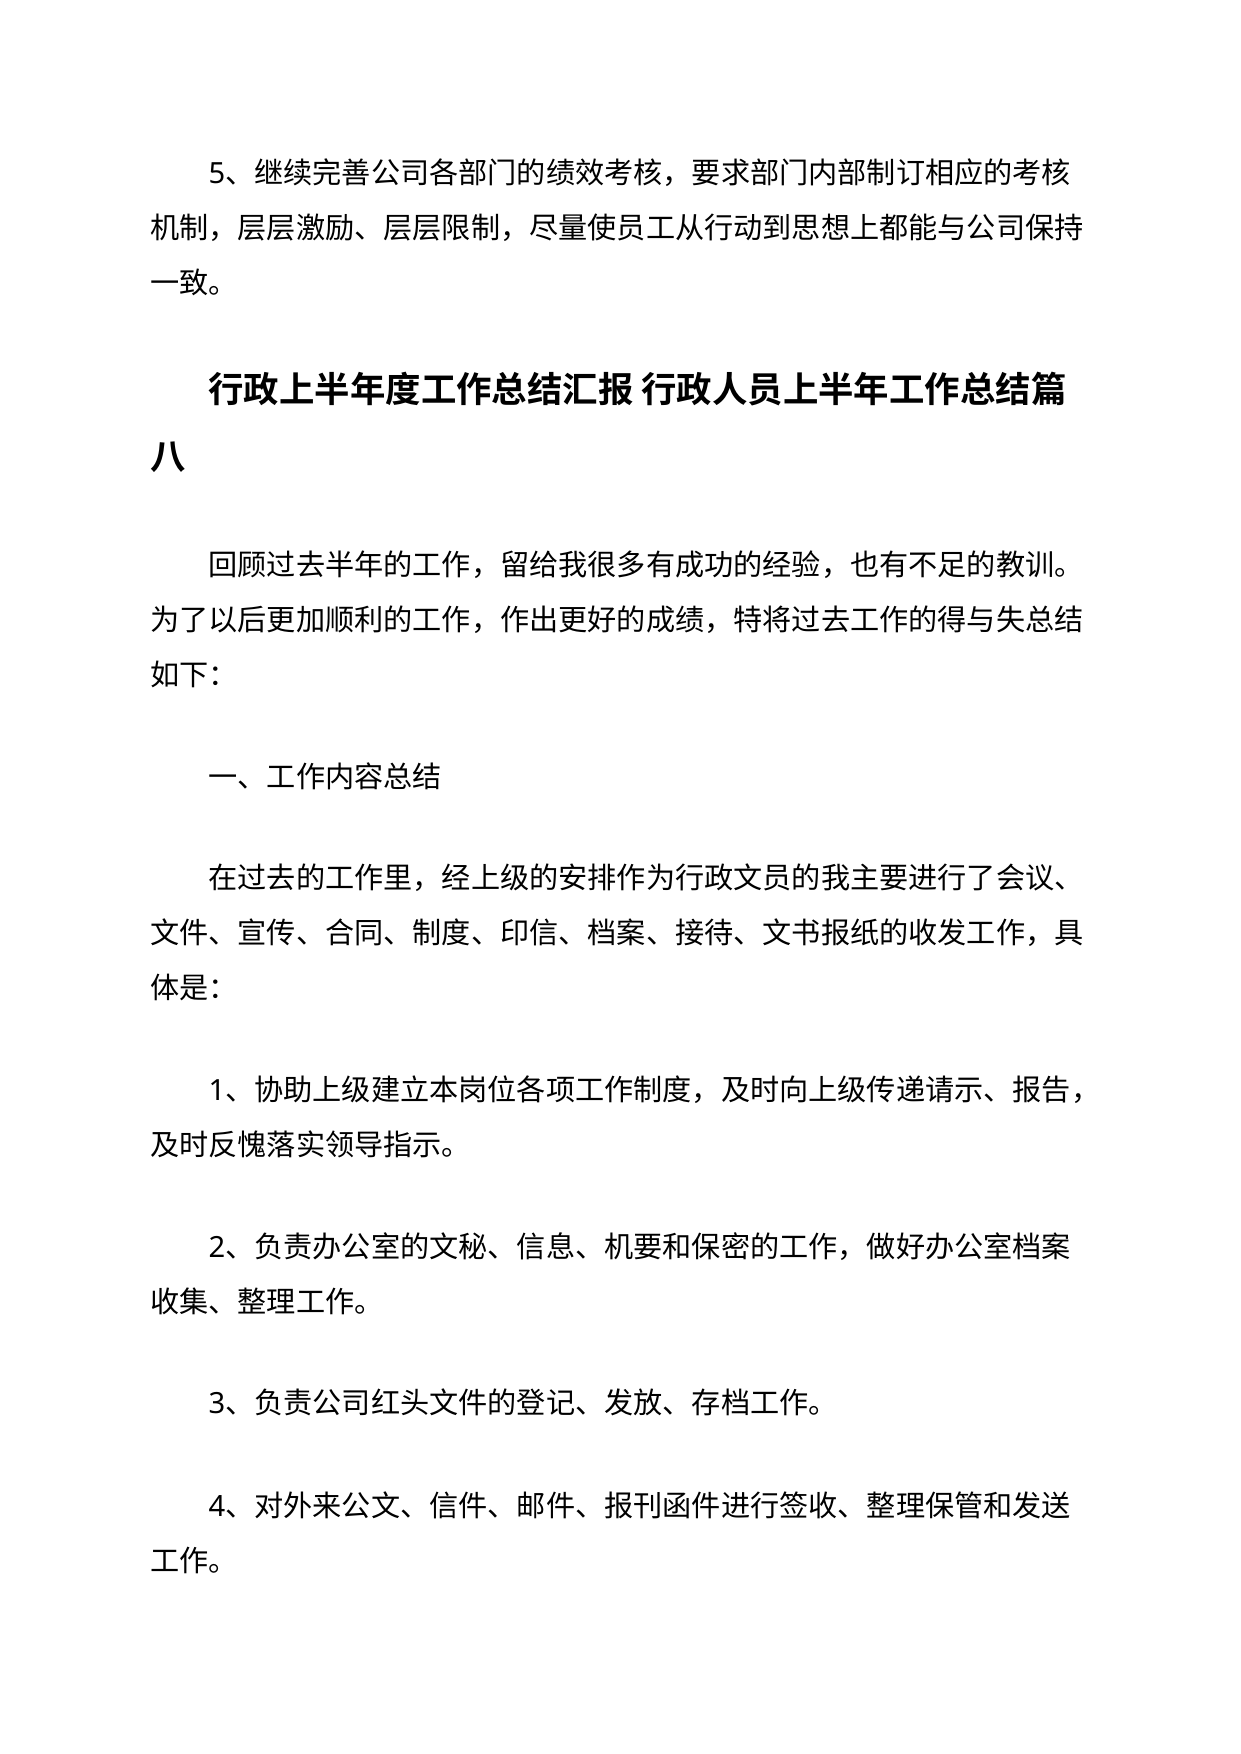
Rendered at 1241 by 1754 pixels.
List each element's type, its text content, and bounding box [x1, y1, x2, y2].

text 一、工作内容总结 [150, 753, 1090, 796]
text 5、继续完善公司各部门的绩效考核，要求部门内部制订相应的考核机制，层层激励、层层限制，尽量使员工从行动到思想上都能与公司保持一致。 [150, 150, 1090, 302]
text 2、负责办公室的文秘、信息、机要和保密的工作，做好办公室档案收集、整理工作。 [150, 1223, 1090, 1321]
text 回顾过去半年的工作，留给我很多有成功的经验，也有不足的教训。为了以后更加顺利的工作，作出更好的成绩，特将过去工作的得与失总结如下： [150, 542, 1090, 694]
text 1、协助上级建立本岗位各项工作制度，及时向上级传递请示、报告，及时反愧落实领导指示。 [150, 1067, 1090, 1164]
text 3、负责公司红头文件的登记、发放、存档工作。 [150, 1380, 1090, 1422]
text 在过去的工作里，经上级的安排作为行政文员的我主要进行了会议、文件、宣传、合同、制度、印信、档案、接待、文书报纸的收发工作，具体是： [150, 855, 1090, 1007]
text 4、对外来公文、信件、邮件、报刊函件进行签收、整理保管和发送工作。 [150, 1482, 1090, 1579]
text 行政上半年度工作总结汇报 行政人员上半年工作总结篇八 [150, 362, 1090, 479]
